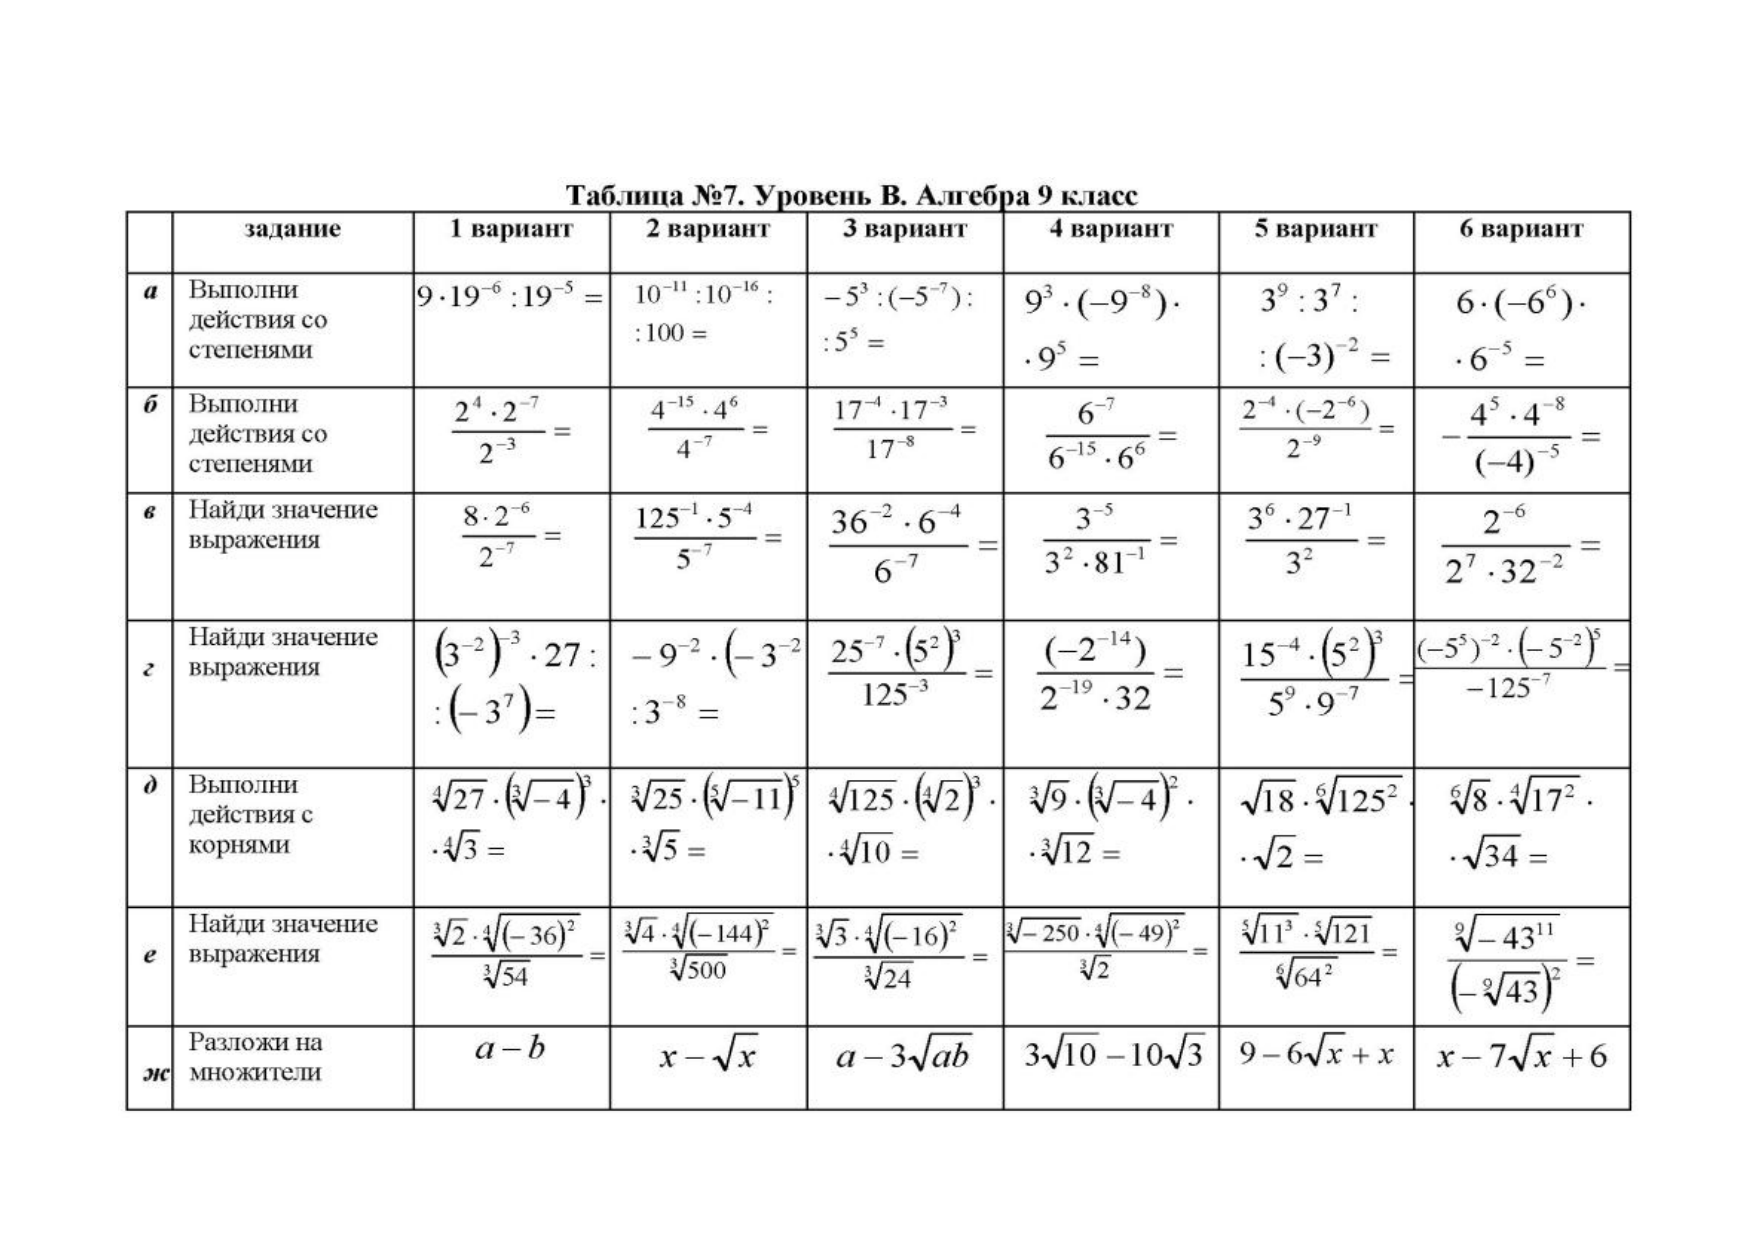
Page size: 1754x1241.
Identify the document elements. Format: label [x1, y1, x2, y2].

picture [118, 177, 1639, 1118]
